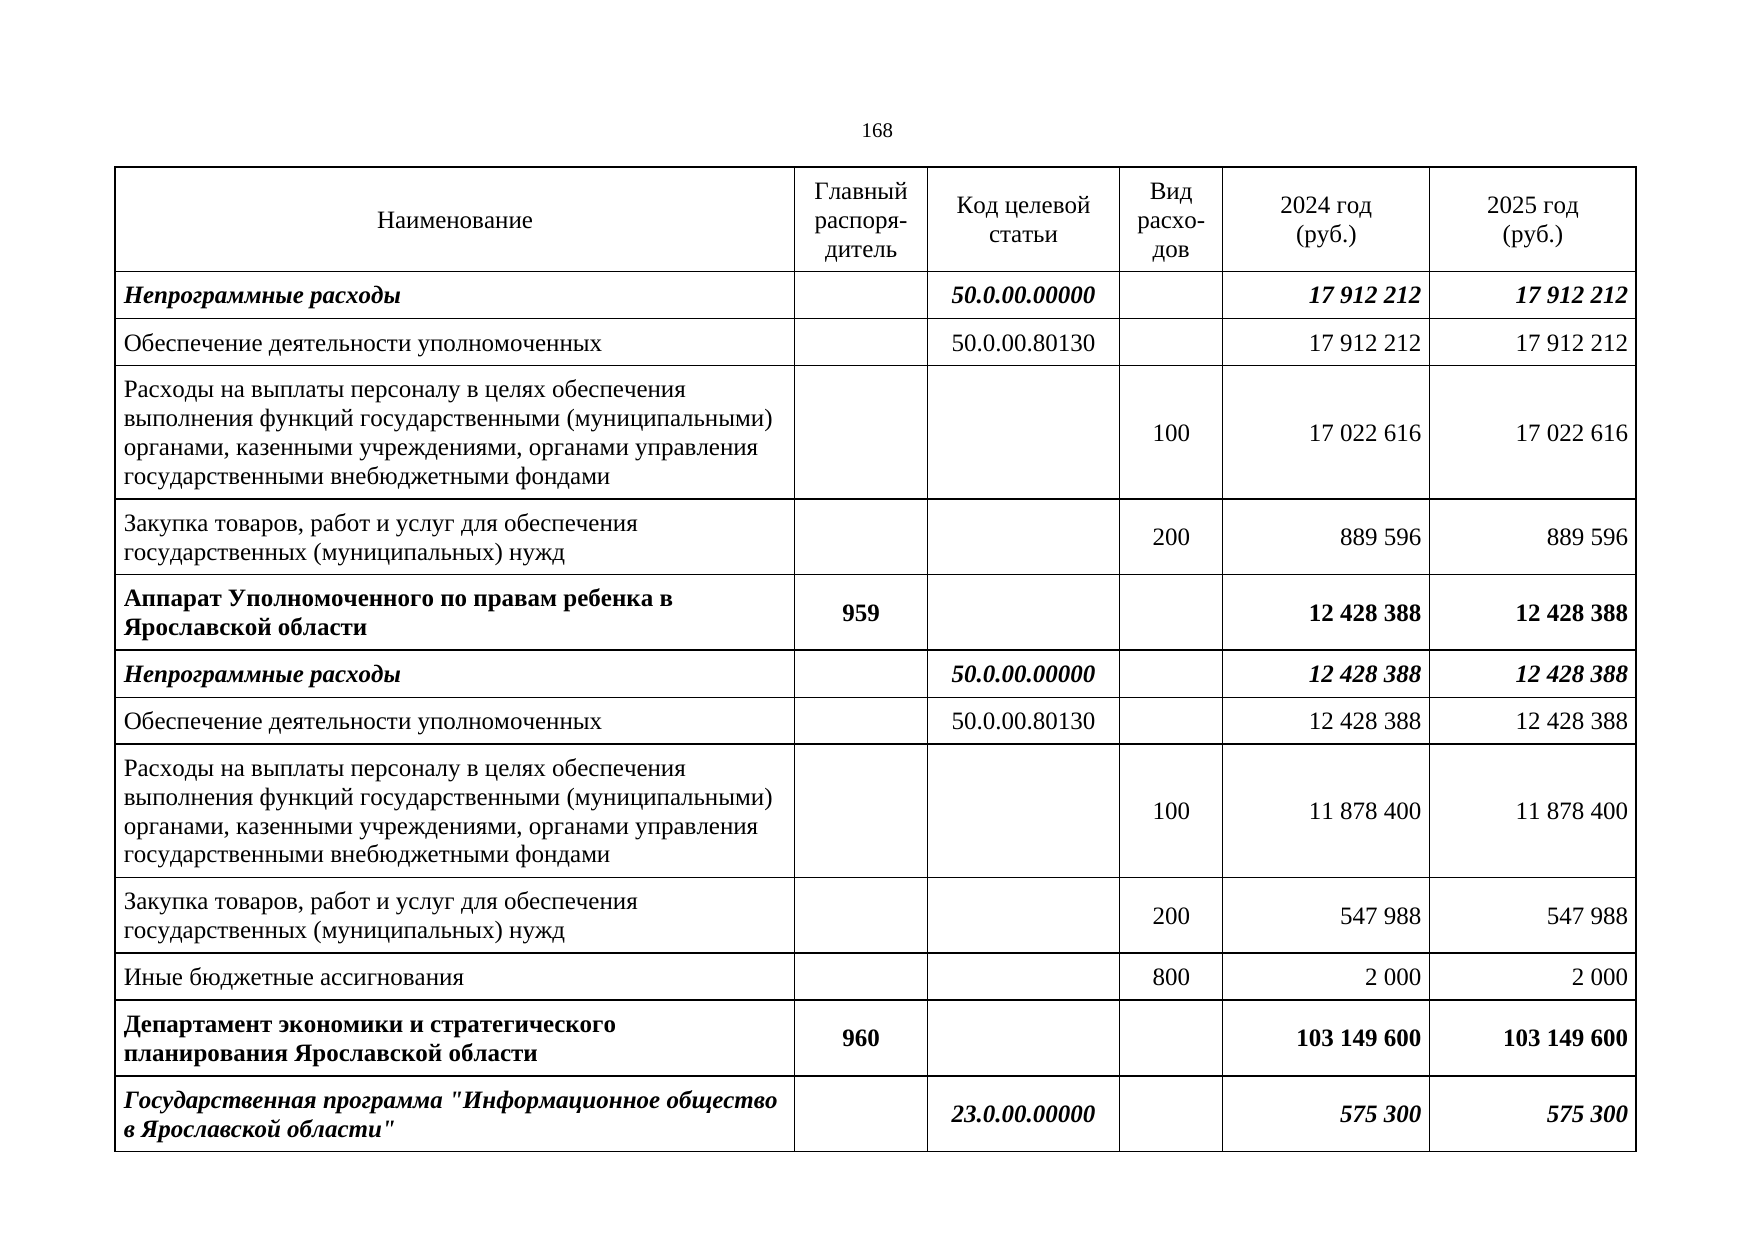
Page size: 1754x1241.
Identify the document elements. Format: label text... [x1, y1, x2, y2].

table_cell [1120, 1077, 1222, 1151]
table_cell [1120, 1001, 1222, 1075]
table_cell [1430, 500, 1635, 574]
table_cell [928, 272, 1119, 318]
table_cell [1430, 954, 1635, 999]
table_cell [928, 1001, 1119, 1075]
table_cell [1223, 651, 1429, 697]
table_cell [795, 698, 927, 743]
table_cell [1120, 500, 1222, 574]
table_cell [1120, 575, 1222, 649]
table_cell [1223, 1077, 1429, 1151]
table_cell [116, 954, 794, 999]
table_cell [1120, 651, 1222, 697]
table_header Код целевой статьи [928, 168, 1119, 271]
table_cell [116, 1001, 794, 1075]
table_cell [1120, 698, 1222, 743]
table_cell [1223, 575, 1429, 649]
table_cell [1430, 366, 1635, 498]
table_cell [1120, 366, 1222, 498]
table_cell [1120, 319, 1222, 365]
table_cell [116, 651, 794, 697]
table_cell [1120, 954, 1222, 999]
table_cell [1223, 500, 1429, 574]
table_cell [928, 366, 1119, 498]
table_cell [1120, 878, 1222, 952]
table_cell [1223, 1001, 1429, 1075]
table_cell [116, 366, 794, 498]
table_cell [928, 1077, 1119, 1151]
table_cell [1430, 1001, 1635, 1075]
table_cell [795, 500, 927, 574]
table_header Наименование [116, 168, 794, 271]
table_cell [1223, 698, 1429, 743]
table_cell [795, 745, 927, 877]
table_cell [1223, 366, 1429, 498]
table_header Вид расхо- дов [1120, 168, 1222, 271]
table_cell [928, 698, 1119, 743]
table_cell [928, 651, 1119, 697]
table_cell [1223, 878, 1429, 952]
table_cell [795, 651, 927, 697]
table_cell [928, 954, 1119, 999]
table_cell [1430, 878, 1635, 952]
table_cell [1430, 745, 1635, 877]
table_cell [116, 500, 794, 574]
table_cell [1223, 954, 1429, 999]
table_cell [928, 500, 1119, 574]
table_header 2024 год (руб.) [1223, 168, 1429, 271]
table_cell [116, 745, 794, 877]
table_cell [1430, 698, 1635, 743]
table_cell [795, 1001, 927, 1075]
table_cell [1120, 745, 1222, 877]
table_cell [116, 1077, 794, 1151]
table_header 2025 год (руб.) [1430, 168, 1635, 271]
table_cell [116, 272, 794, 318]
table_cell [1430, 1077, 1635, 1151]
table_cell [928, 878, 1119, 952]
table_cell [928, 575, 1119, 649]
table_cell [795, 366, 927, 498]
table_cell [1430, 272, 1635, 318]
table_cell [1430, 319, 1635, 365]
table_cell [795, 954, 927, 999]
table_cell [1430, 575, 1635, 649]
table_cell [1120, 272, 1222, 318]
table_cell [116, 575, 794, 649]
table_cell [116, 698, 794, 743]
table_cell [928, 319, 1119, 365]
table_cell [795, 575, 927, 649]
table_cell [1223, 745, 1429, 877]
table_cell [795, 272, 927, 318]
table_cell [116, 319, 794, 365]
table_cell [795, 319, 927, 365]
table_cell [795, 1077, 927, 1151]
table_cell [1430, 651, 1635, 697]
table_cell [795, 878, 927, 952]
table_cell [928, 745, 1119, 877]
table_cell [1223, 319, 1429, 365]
table_header Главный распоря-дитель [795, 168, 927, 271]
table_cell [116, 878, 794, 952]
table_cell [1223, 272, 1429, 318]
